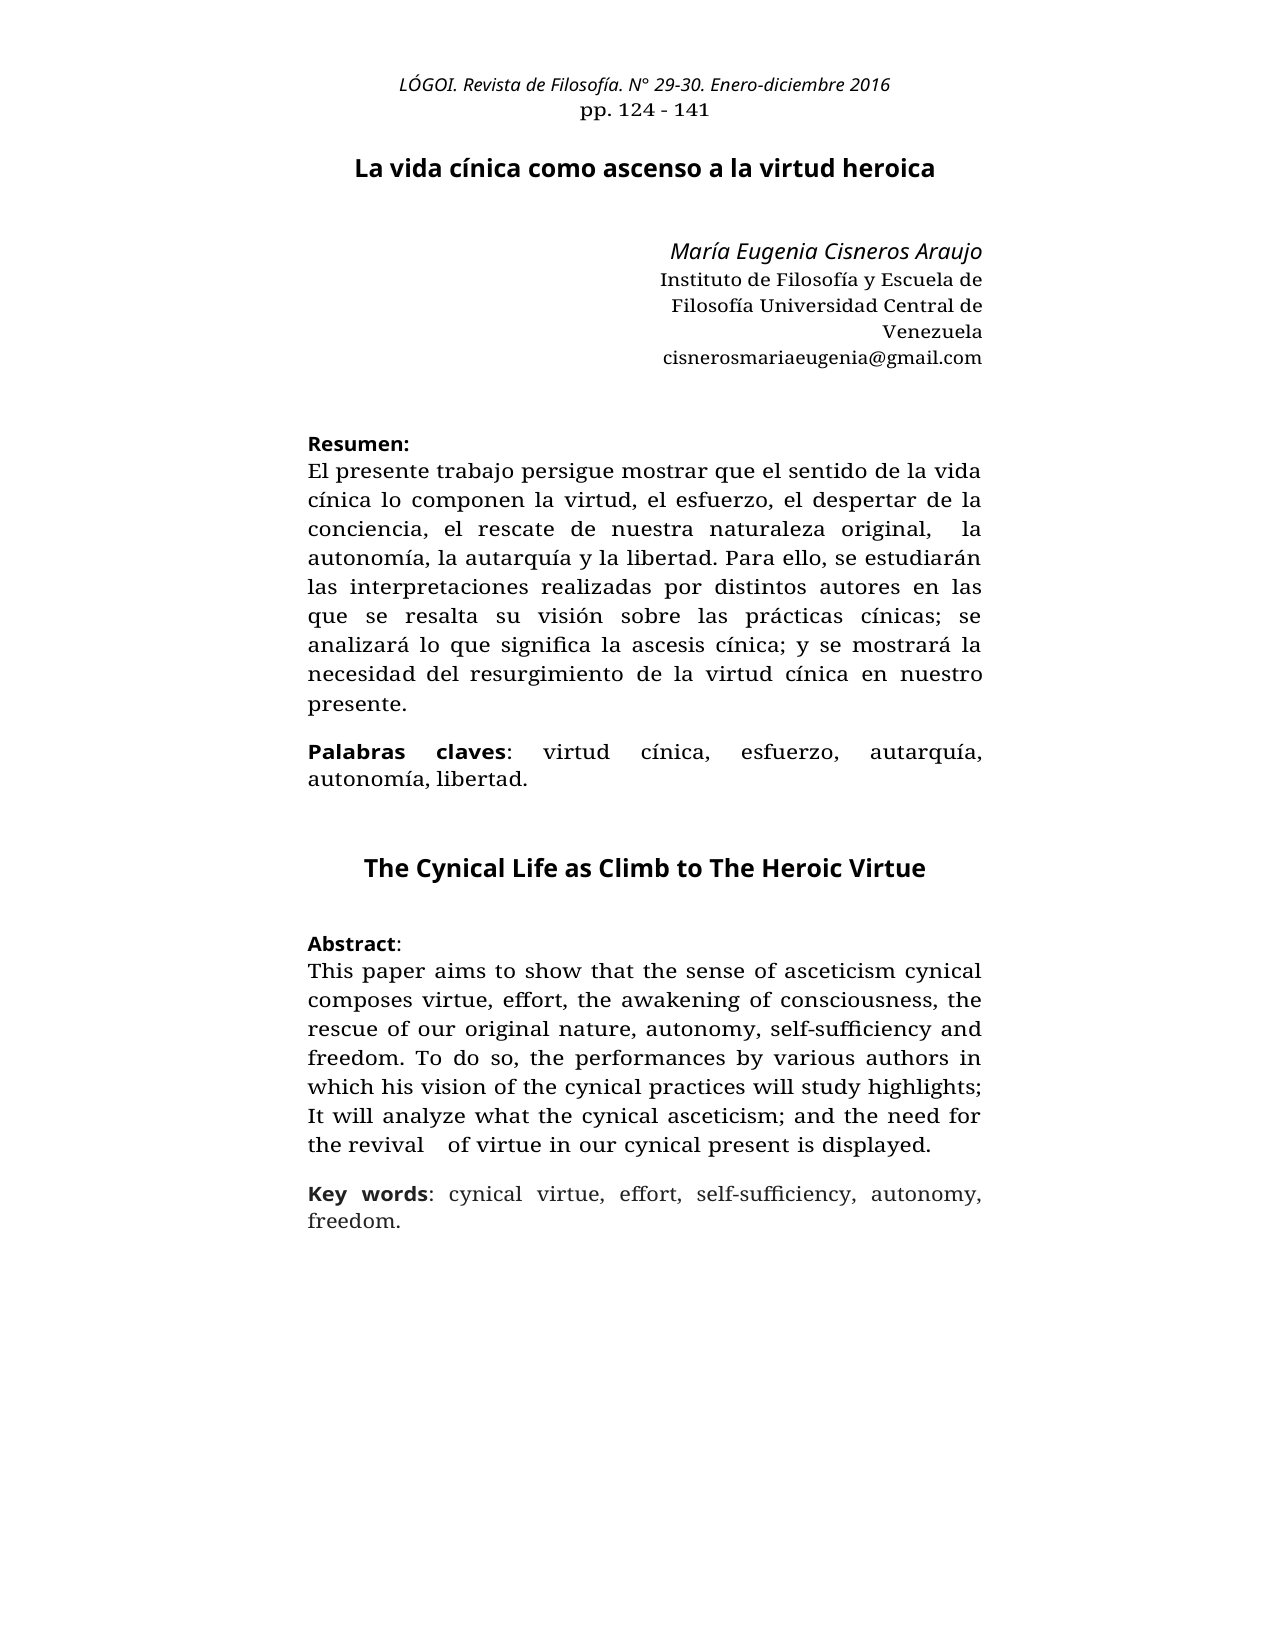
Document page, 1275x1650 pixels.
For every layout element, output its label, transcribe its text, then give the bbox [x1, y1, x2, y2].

text Key words: cynical virtue, effort, self-sufficiency, autonomy, freedom. [307, 1180, 983, 1234]
text María Eugenia Cisneros Araujo Instituto de Filosofía y Escuela de Filosofía Universidad Central de Venezuela cisnerosmariaeugenia@gmail.com [584, 236, 983, 370]
text Resumen: [307, 430, 1096, 457]
text pp. 124 - 141 [334, 97, 956, 122]
text Abstract: [307, 930, 1096, 957]
title The Cynical Life as Climb to The Heroic Virtue [334, 850, 956, 884]
text This paper aims to show that the sense of asceticism cynical composes virtue, effort, the awakening of consciousness, the rescue of our original nature, autonomy, self-sufficiency and freedom. To do so, the performances by various authors in which his vision of the cynical practices will study highlights; It will analyze what the cynical asceticism; and the need for the revival of virtue in our cynical present is displayed. [307, 957, 983, 1158]
title La vida cínica como ascenso a la virtud heroica [334, 151, 956, 185]
text Palabras claves: virtud cínica, esfuerzo, autarquía, autonomía, libertad. [307, 738, 983, 792]
text El presente trabajo persigue mostrar que el sentido de la vida cínica lo componen la virtud, el esfuerzo, el despertar de la conciencia, el rescate de nuestra naturaleza original, la autonomía, la autarquía y la libertad. Para ello, se estudiarán las interpretaciones realizadas por distintos autores en las que se resalta su visión sobre las prácticas cínicas; se analizará lo que significa la ascesis cínica; y se mostrará la necesidad del resurgimiento de la virtud cínica en nuestro presente. [307, 457, 983, 717]
text LÓGOI. Revista de Filosofía. N° 29-30. Enero-diciembre 2016 [334, 72, 956, 97]
